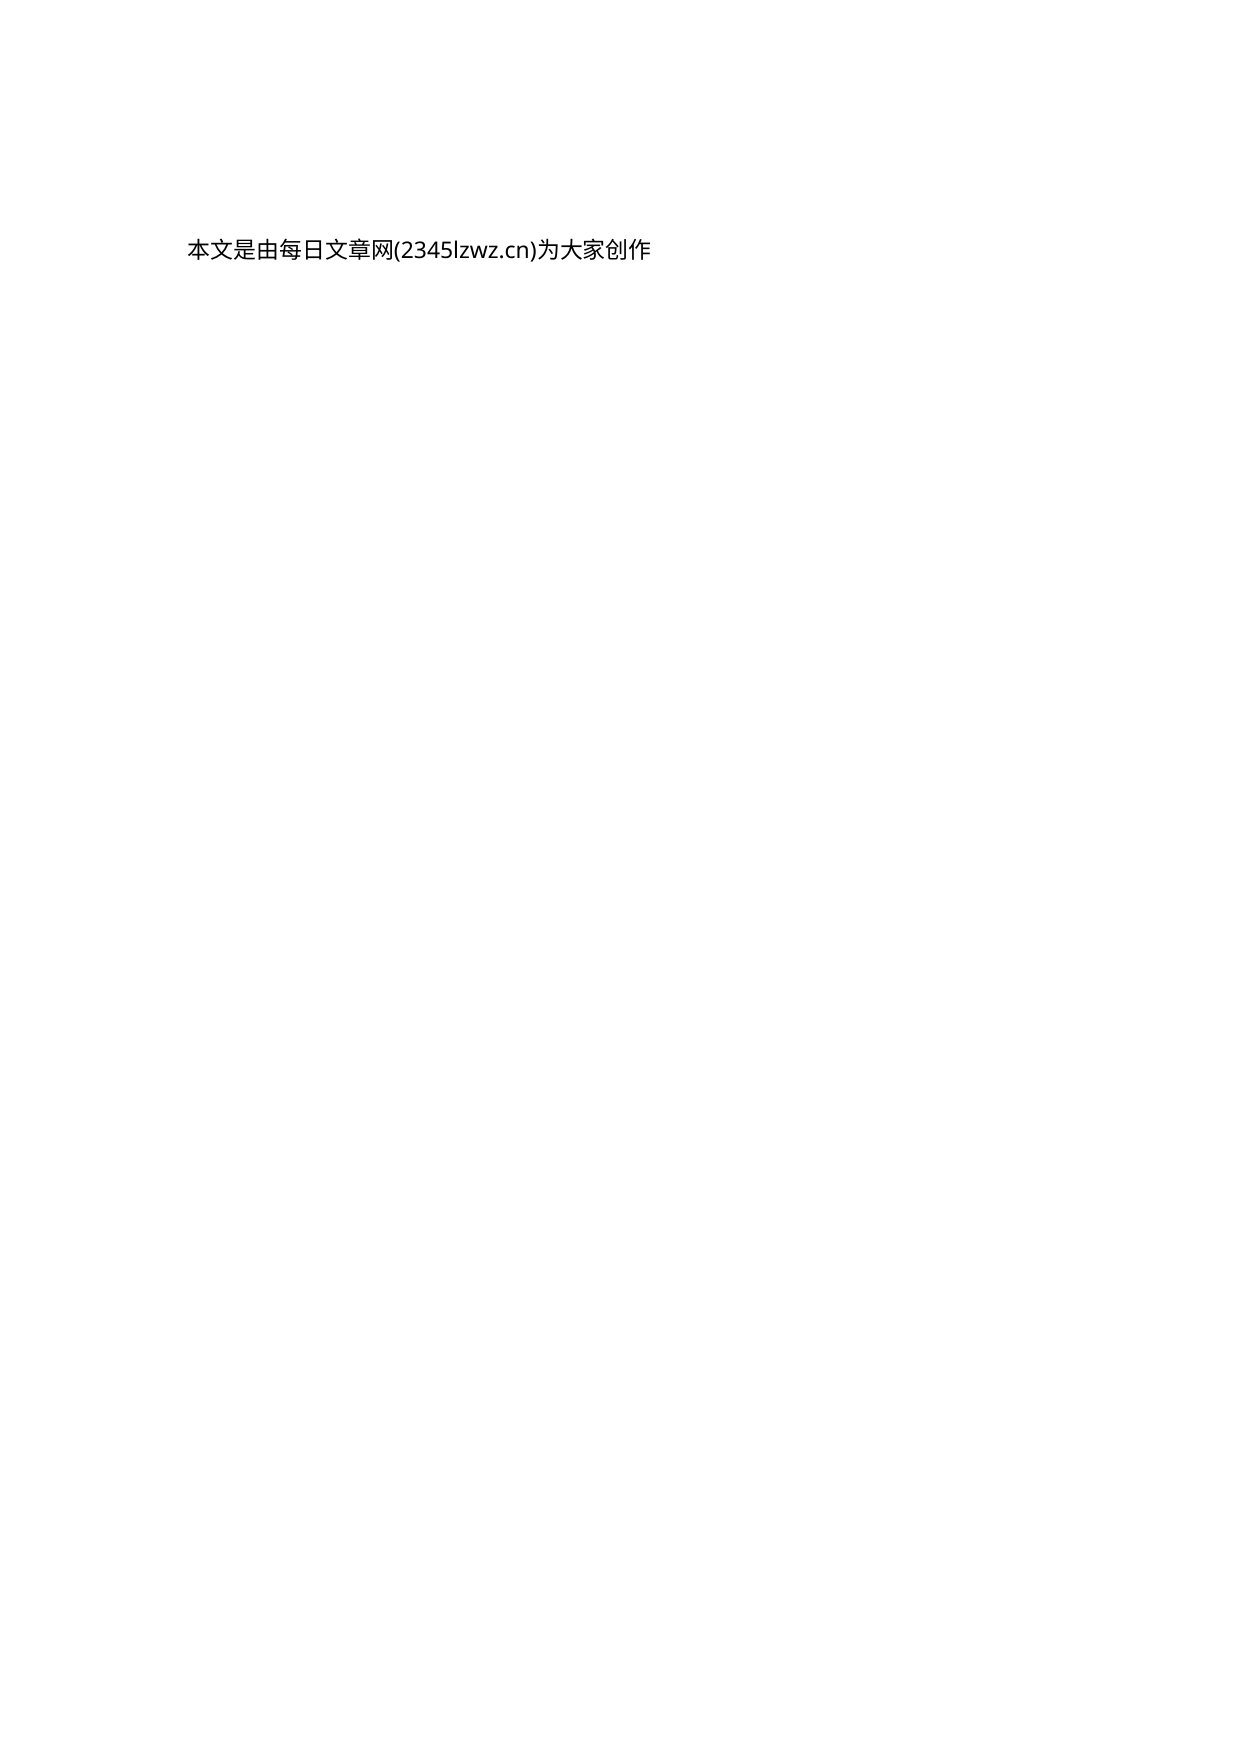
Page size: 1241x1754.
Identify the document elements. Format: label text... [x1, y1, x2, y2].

text 本文是由每日文章网(2345lzwz.cn)为大家创作 [187, 216, 1053, 281]
